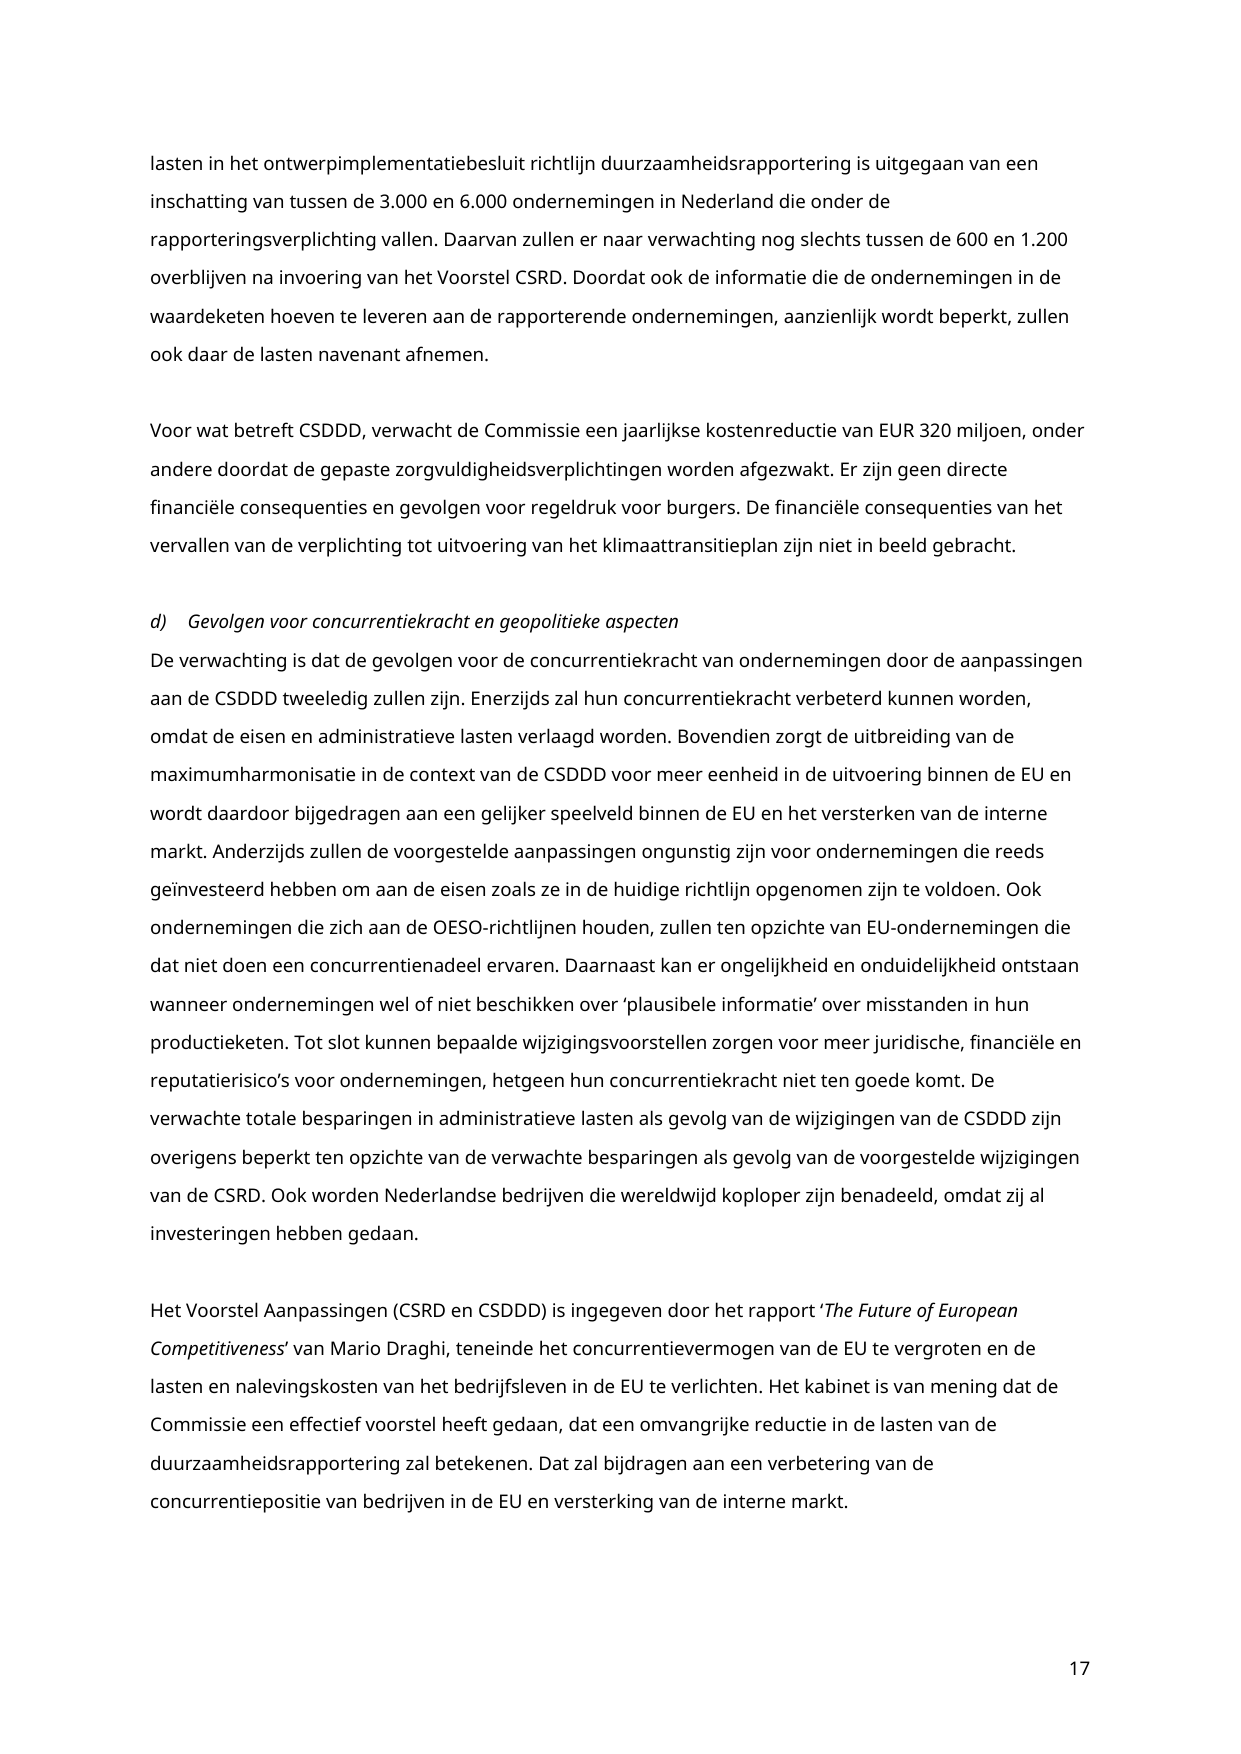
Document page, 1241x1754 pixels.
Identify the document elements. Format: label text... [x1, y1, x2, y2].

list Het Voorstel Aanpassingen (CSRD en CSDDD) is ingegeven door het rapport ‘The Future of European Competitiveness’ van Mario Draghi, teneinde het concurrentievermogen van de EU te vergroten en de lasten en nalevingskosten van het bedrijfsleven in de EU te verlichten. Het kabinet is van mening dat de Commissie een effectief voorstel heeft gedaan, dat een omvangrijke reductie in de lasten van de duurzaamheidsrapportering zal betekenen. Dat zal bijdragen aan een verbetering van de concurrentiepositie van bedrijven in de EU en versterking van de interne markt. [150, 1297, 1090, 1513]
list De verwachting is dat de gevolgen voor de concurrentiekracht van ondernemingen door de aanpassingen aan de CSDDD tweeledig zullen zijn. Enerzijds zal hun concurrentiekracht verbeterd kunnen worden, omdat de eisen en administratieve lasten verlaagd worden. Bovendien zorgt de uitbreiding van de maximumharmonisatie in de context van de CSDDD voor meer eenheid in de uitvoering binnen de EU en wordt daardoor bijgedragen aan een gelijker speelveld binnen de EU en het versterken van de interne markt. Anderzijds zullen de voorgestelde aanpassingen ongunstig zijn voor ondernemingen die reeds geïnvesteerd hebben om aan de eisen zoals ze in de huidige richtlijn opgenomen zijn te voldoen. Ook ondernemingen die zich aan de OESO-richtlijnen houden, zullen ten opzichte van EU-ondernemingen die dat niet doen een concurrentienadeel ervaren. Daarnaast kan er ongelijkheid en onduidelijkheid ontstaan wanneer ondernemingen wel of niet beschikken over ‘plausibele informatie’ over misstanden in hun productieketen. Tot slot kunnen bepaalde wijzigingsvoorstellen zorgen voor meer juridische, financiële en reputatierisico’s voor ondernemingen, hetgeen hun concurrentiekracht niet ten goede komt. De verwachte totale besparingen in administratieve lasten als gevolg van de wijzigingen van de CSDDD zijn overigens beperkt ten opzichte van de verwachte besparingen als gevolg van de voorgestelde wijzigingen van de CSRD. Ook worden Nederlandse bedrijven die wereldwijd koploper zijn benadeeld, omdat zij al investeringen hebben gedaan. [150, 647, 1090, 1246]
list Gevolgen voor concurrentiekracht en geopolitieke aspecten [150, 609, 1090, 634]
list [150, 150, 1090, 367]
list Voor wat betreft CSDDD, verwacht de Commissie een jaarlijkse kostenreductie van EUR 320 miljoen, onder andere doordat de gepaste zorgvuldigheidsverplichtingen worden afgezwakt. Er zijn geen directe financiële consequenties en gevolgen voor regeldruk voor burgers. De financiële consequenties van het vervallen van de verplichting tot uitvoering van het klimaattransitieplan zijn niet in beeld gebracht. [150, 418, 1090, 558]
